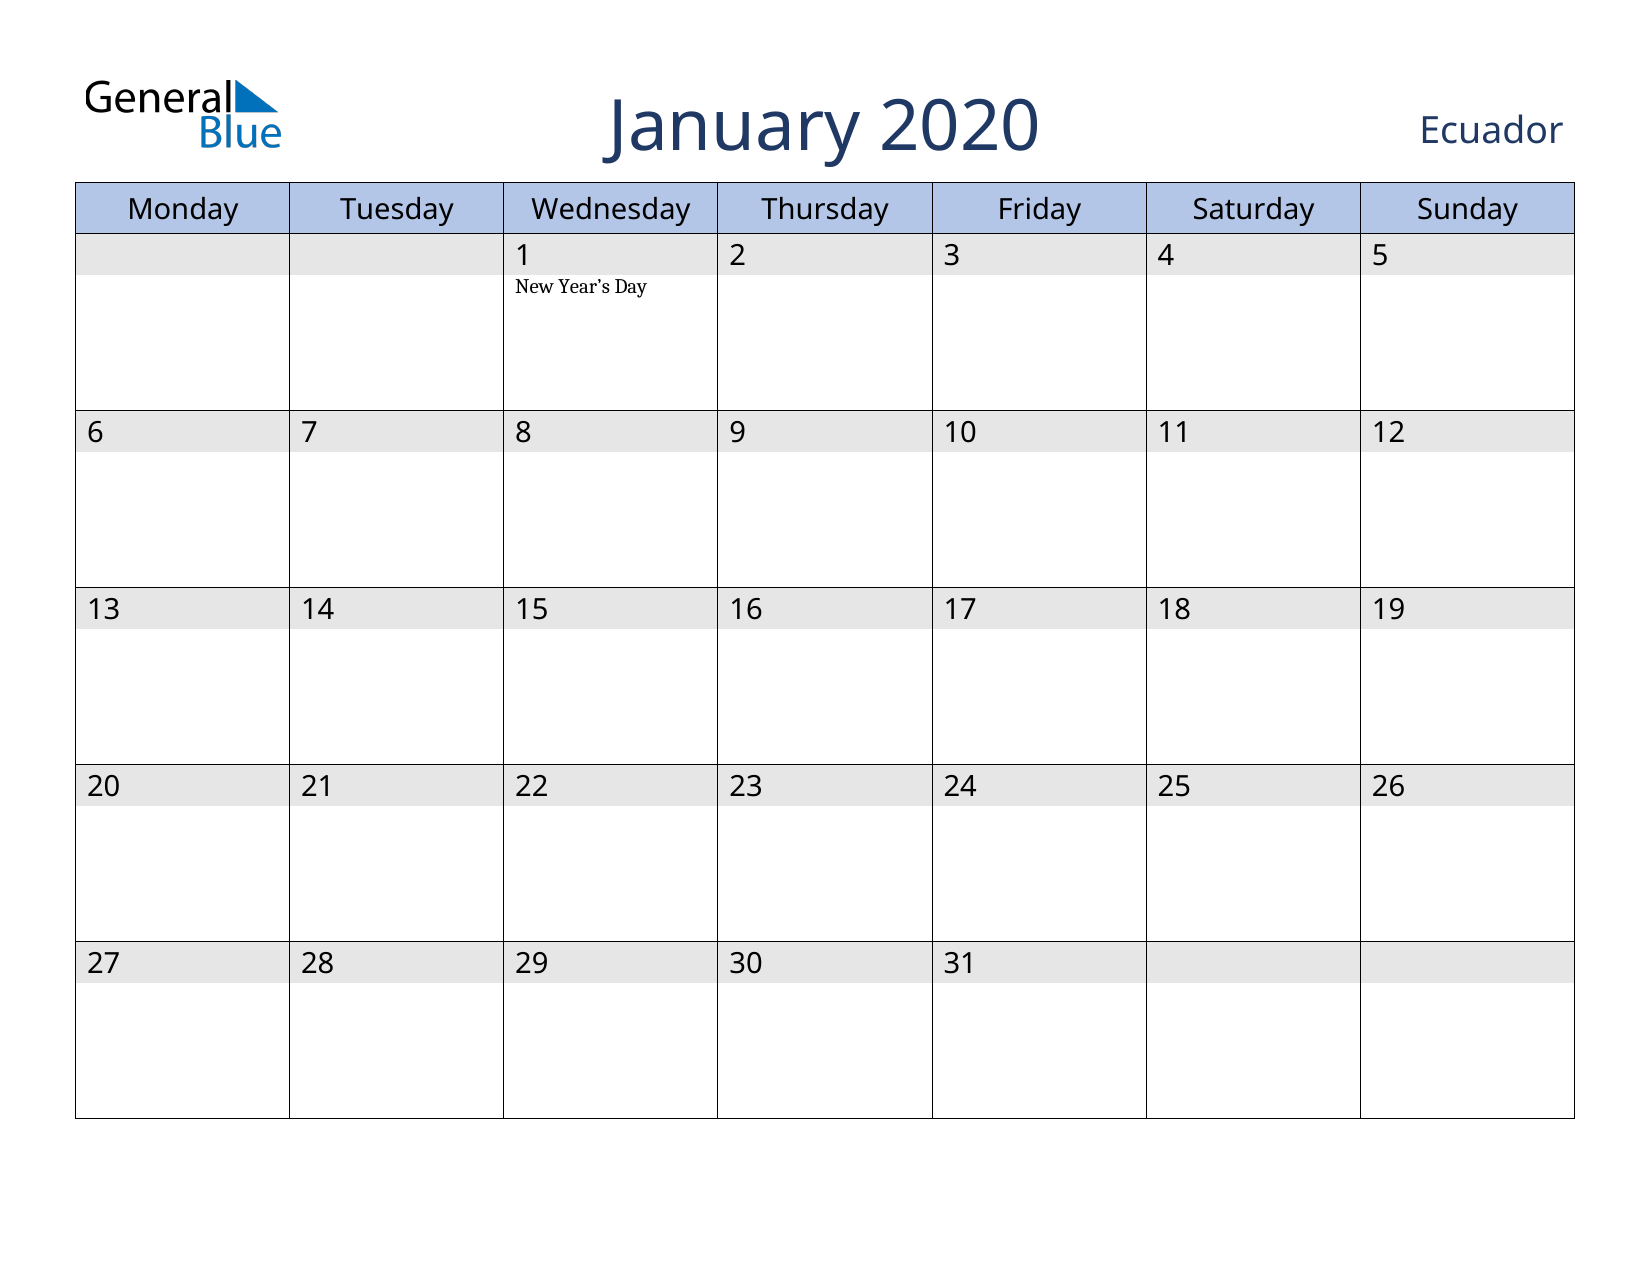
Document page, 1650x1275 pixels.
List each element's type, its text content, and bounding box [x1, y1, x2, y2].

table_cell [718, 983, 932, 1118]
table_cell 9 [718, 411, 932, 452]
table_cell [718, 452, 932, 587]
table_cell 1 [504, 234, 717, 275]
table_cell [76, 629, 289, 764]
table_cell 5 [1361, 234, 1574, 275]
table_cell [76, 452, 289, 587]
table_cell 22 [504, 765, 717, 806]
table_cell 24 [933, 765, 1146, 806]
table_cell 16 [718, 588, 932, 629]
table_cell [76, 806, 289, 941]
table_cell 28 [290, 942, 503, 983]
table_cell Sunday [1361, 183, 1574, 233]
table_cell [933, 983, 1146, 1118]
table_cell 6 [76, 411, 289, 452]
table_cell Saturday [1147, 183, 1360, 233]
table_cell 23 [718, 765, 932, 806]
table_cell [1147, 452, 1360, 587]
table_header January 2020 [504, 75, 1146, 182]
table_cell [504, 452, 717, 587]
table_cell [504, 629, 717, 764]
picture [86, 80, 281, 148]
table_cell [504, 983, 717, 1118]
table_cell 4 [1147, 234, 1360, 275]
table_cell 11 [1147, 411, 1360, 452]
table_cell [1361, 942, 1574, 983]
table_cell 3 [933, 234, 1146, 275]
table_cell 21 [290, 765, 503, 806]
table_cell 14 [290, 588, 503, 629]
table_cell Monday [76, 183, 289, 233]
table_cell [1147, 275, 1360, 410]
table_cell 8 [504, 411, 717, 452]
table_cell [290, 234, 503, 275]
table_cell [718, 629, 932, 764]
table_cell [1147, 629, 1360, 764]
table_cell [933, 806, 1146, 941]
table_cell [290, 806, 503, 941]
table_header Ecuador [1146, 75, 1574, 182]
table_cell [504, 806, 717, 941]
table_cell 18 [1147, 588, 1360, 629]
table_cell 27 [76, 942, 289, 983]
table_cell [290, 275, 503, 410]
table_cell [1147, 942, 1360, 983]
table_cell [1361, 275, 1574, 410]
table_cell [933, 629, 1146, 764]
table_header [76, 75, 503, 182]
table_cell [718, 806, 932, 941]
table_cell [1147, 983, 1360, 1118]
table_cell [1361, 806, 1574, 941]
table_cell 7 [290, 411, 503, 452]
table_cell 10 [933, 411, 1146, 452]
table_cell 29 [504, 942, 717, 983]
table_cell 17 [933, 588, 1146, 629]
table_cell [76, 234, 289, 275]
table_cell 15 [504, 588, 717, 629]
table_cell [933, 452, 1146, 587]
table_cell 26 [1361, 765, 1574, 806]
table_cell Wednesday [504, 183, 717, 233]
table_cell 25 [1147, 765, 1360, 806]
table_cell 12 [1361, 411, 1574, 452]
table_cell Thursday [718, 183, 932, 233]
table_cell [718, 275, 932, 410]
table_cell 30 [718, 942, 932, 983]
table_cell New Year’s Day [504, 275, 717, 410]
table_cell [1147, 806, 1360, 941]
table_cell [1361, 452, 1574, 587]
table_cell [290, 983, 503, 1118]
table_cell [290, 452, 503, 587]
table_cell [76, 275, 289, 410]
table_cell [290, 629, 503, 764]
table_cell Tuesday [290, 183, 503, 233]
table_cell 20 [76, 765, 289, 806]
table_cell Friday [933, 183, 1146, 233]
table_cell [1361, 629, 1574, 764]
table_cell [76, 983, 289, 1118]
table_cell [1361, 983, 1574, 1118]
table_cell 19 [1361, 588, 1574, 629]
table_cell [933, 275, 1146, 410]
table_cell 2 [718, 234, 932, 275]
table_cell 31 [933, 942, 1146, 983]
table_cell 13 [76, 588, 289, 629]
